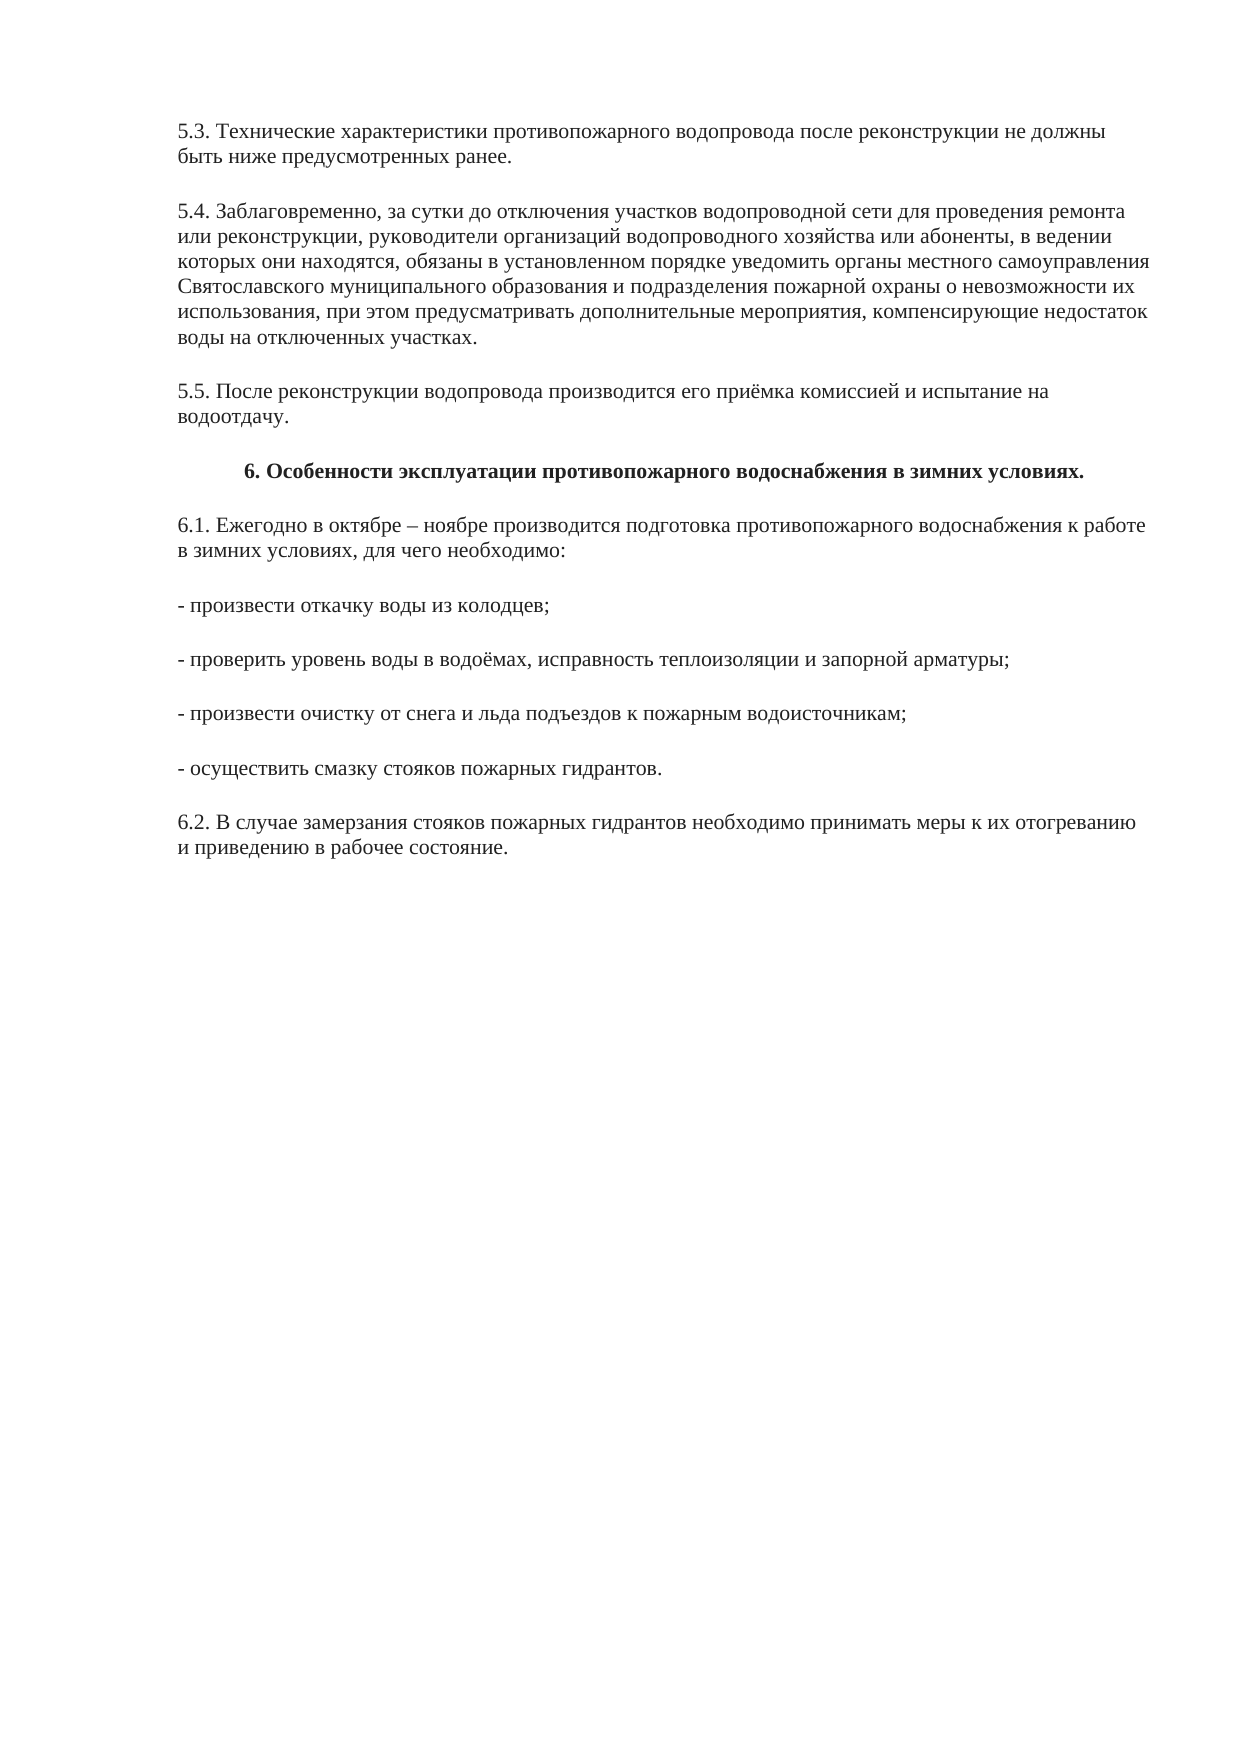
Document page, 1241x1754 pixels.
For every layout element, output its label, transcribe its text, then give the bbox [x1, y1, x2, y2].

text - произвести откачку воды из колодцев; [177, 592, 1152, 617]
text - осуществить смазку стояков пожарных гидрантов. [177, 755, 1152, 780]
text 5.4. Заблаговременно, за сутки до отключения участков водопроводной сети для проведения ремонта или реконструкции, руководители организаций водопроводного хозяйства или абоненты, в ведении которых они находятся, обязаны в установленном порядке уведомить органы местного самоуправления Святославского муниципального образования и подразделения пожарной охраны о невозможности их использования, при этом предусматривать дополнительные мероприятия, компенсирующие недостаток воды на отключенных участках. [177, 198, 1152, 349]
text - проверить уровень воды в водоёмах, исправность теплоизоляции и запорной арматуры; [177, 646, 1152, 671]
text - произвести очистку от снега и льда подъездов к пожарным водоисточникам; [177, 700, 1152, 726]
text 6. Особенности эксплуатации противопожарного водоснабжения в зимних условиях. [177, 458, 1152, 483]
text 5.3. Технические характеристики противопожарного водопровода после реконструкции не должны быть ниже предусмотренных ранее. [177, 118, 1152, 168]
text 5.5. После реконструкции водопровода производится его приёмка комиссией и испытание на водоотдачу. [177, 378, 1152, 428]
text 6.1. Ежегодно в октябре – ноябре производится подготовка противопожарного водоснабжения к работе в зимних условиях, для чего необходимо: [177, 512, 1152, 562]
text 6.2. В случае замерзания стояков пожарных гидрантов необходимо принимать меры к их отогреванию и приведению в рабочее состояние. [177, 809, 1152, 859]
